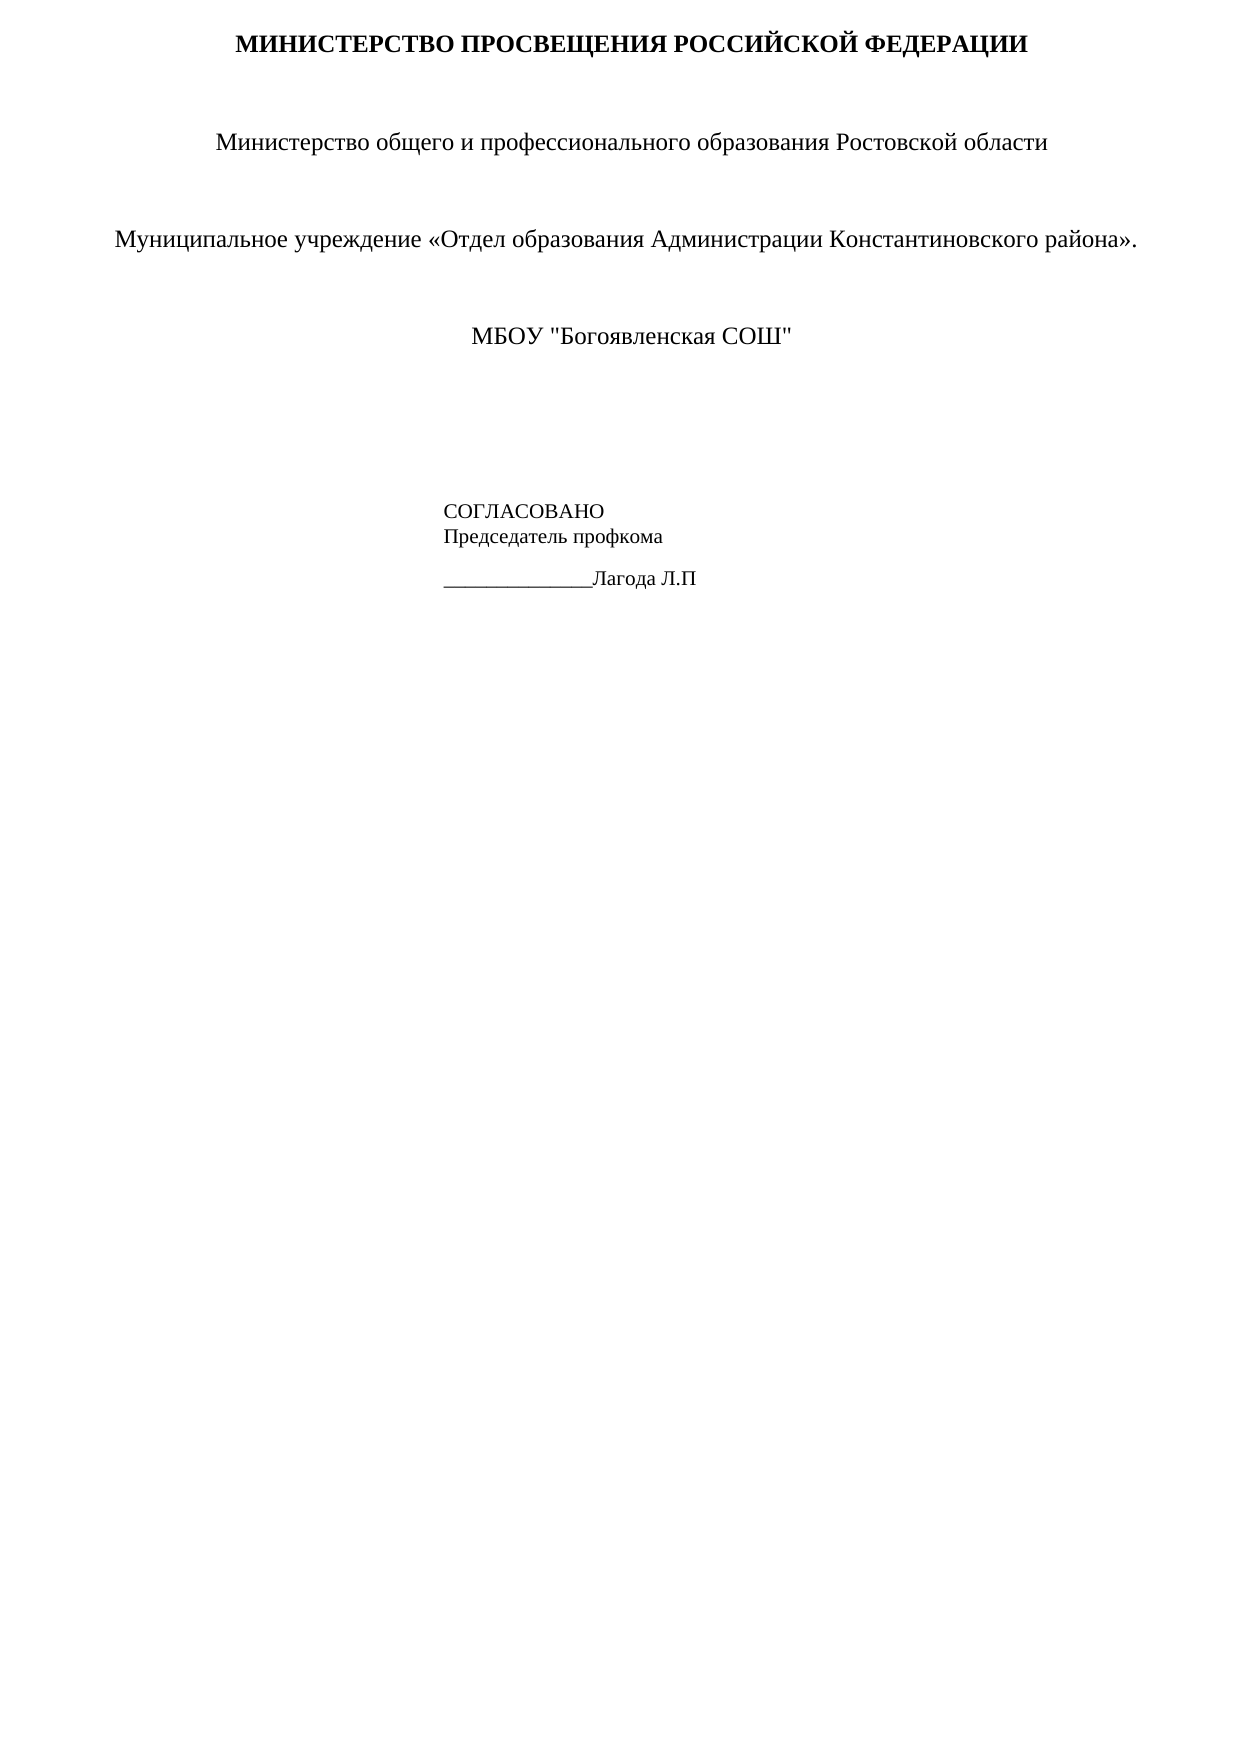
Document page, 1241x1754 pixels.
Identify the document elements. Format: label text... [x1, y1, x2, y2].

text ______________Лагода Л.П [114, 567, 696, 590]
text МБОУ "Богоявленская СОШ" [114, 322, 1149, 349]
text Муниципальное учреждение «Отдел образования Администрации Константиновского района». [114, 225, 1149, 252]
text СОГЛАСОВАНО Председатель профкома [443, 499, 678, 548]
text Министерство общего и профессионального образования Ростовской области [114, 128, 1149, 155]
text МИНИСТЕРСТВО ПРОСВЕЩЕНИЯ РОССИЙСКОЙ ФЕДЕРАЦИИ [114, 31, 1149, 58]
